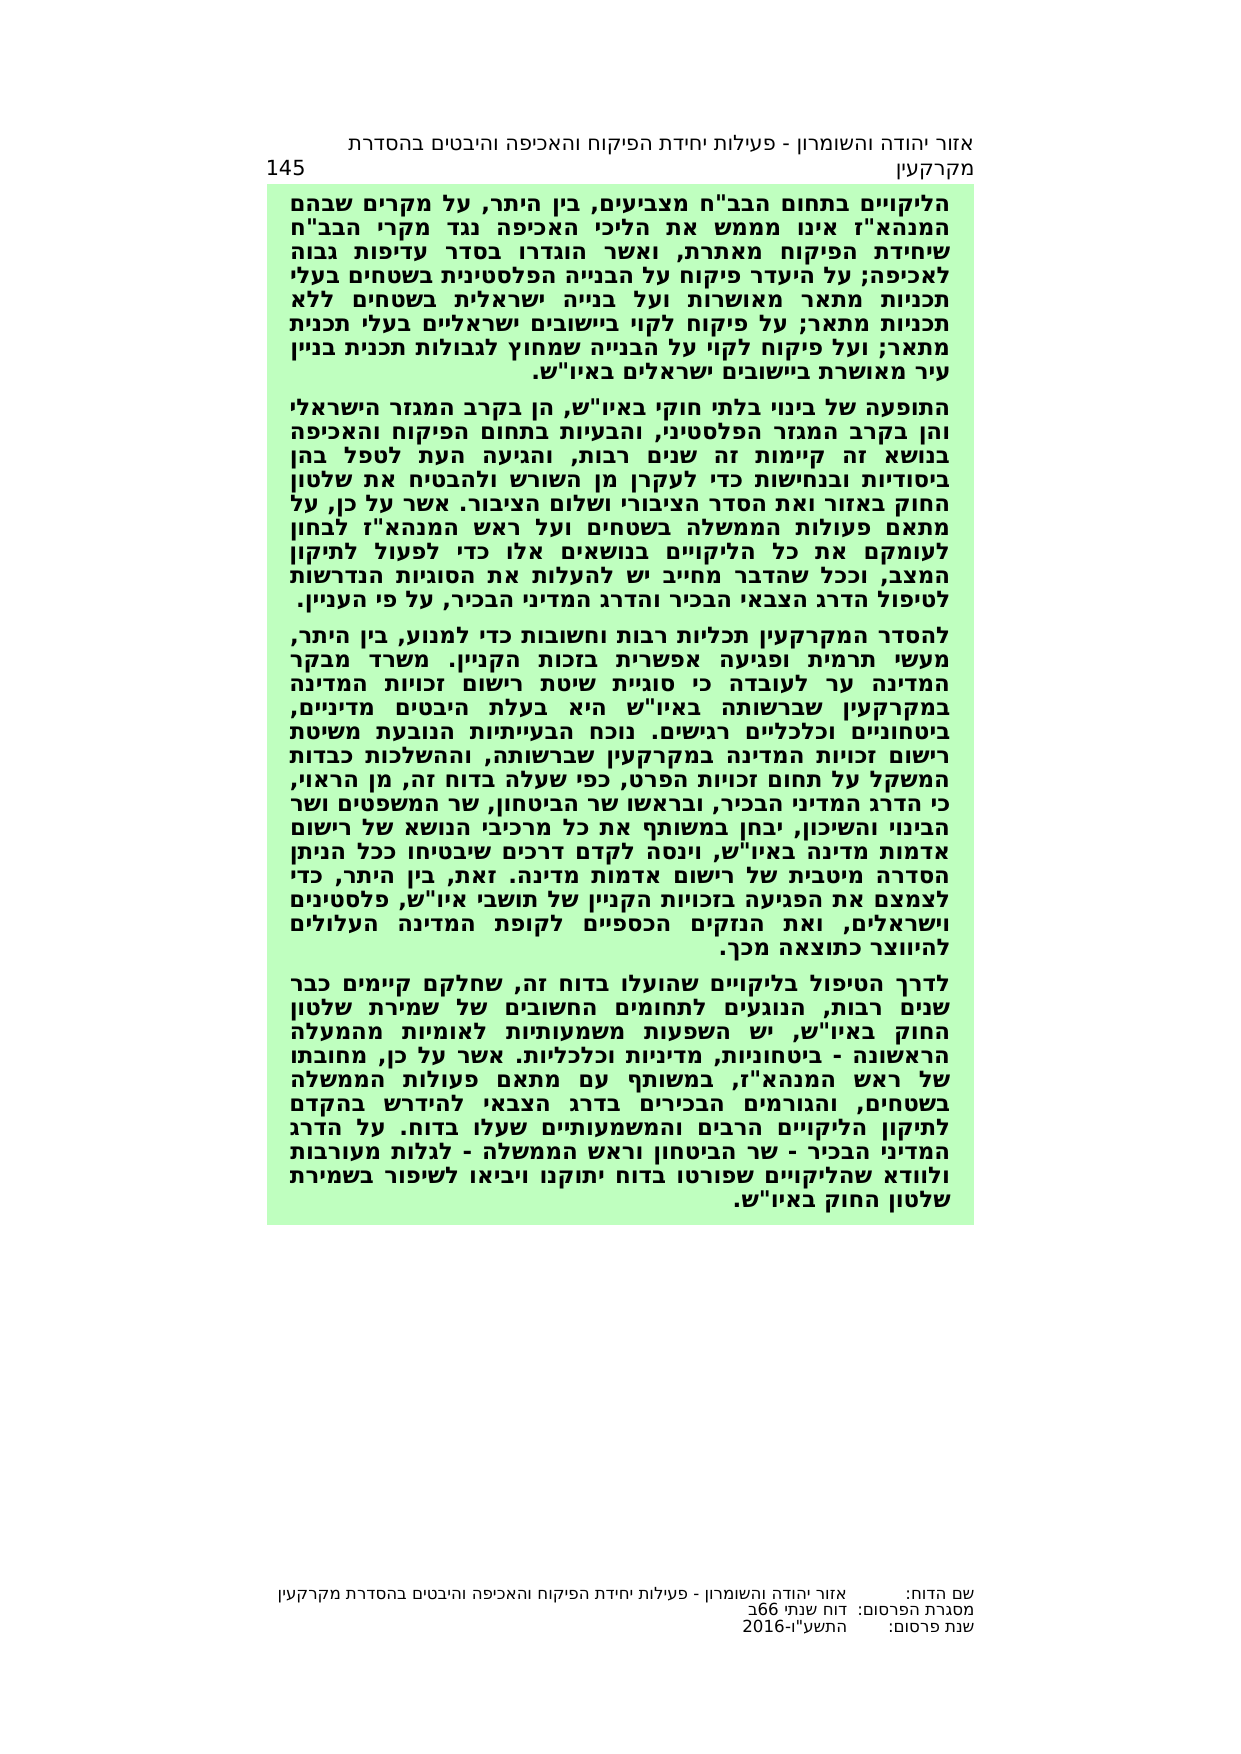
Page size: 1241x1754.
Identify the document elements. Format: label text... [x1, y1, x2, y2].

text הליקויים בתחום הבב"ח מצביעים, בין היתר, על מקרים שבהם המנהא"ז אינו מממש את הליכי האכיפה נגד מקרי הבב"ח שיחידת הפיקוח מאתרת, ואשר הוגדרו בסדר עדיפות גבוה לאכיפה; על היעדר פיקוח על הבנייה הפלסטינית בשטחים בעלי תכניות מתאר מאושרות ועל בנייה ישראלית בשטחים ללא תכניות מתאר; על פיקוח לקוי ביישובים ישראליים בעלי תכנית מתאר; ועל פיקוח לקוי על הבנייה שמחוץ לגבולות תכנית בניין עיר מאושרת ביישובים ישראלים באיו"ש. [267, 184, 974, 384]
text לדרך הטיפול בליקויים שהועלו בדוח זה, שחלקם קיימים כבר שנים רבות, הנוגעים לתחומים החשובים של שמירת שלטון החוק באיו"ש, יש השפעות משמעותיות לאומיות מהמעלה הראשונה - ביטחוניות, מדיניות וכלכליות. אשר על כן, מחובתו של ראש המנהא"ז, במשותף עם מתאם פעולות הממשלה בשטחים, והגורמים הבכירים בדרג הצבאי להידרש בהקדם לתיקון הליקויים הרבים והמשמעותיים שעלו בדוח. על הדרג המדיני הבכיר - שר הביטחון וראש הממשלה - לגלות מעורבות ולוודא שהליקויים שפורטו בדוח יתוקנו ויביאו לשיפור בשמירת שלטון החוק באיו"ש. [267, 963, 974, 1225]
text להסדר המקרקעין תכליות רבות וחשובות כדי למנוע, בין היתר, מעשי תרמית ופגיעה אפשרית בזכות הקניין. משרד מבקר המדינה ער לעובדה כי סוגיית שיטת רישום זכויות המדינה במקרקעין שברשותה באיו"ש היא בעלת היבטים מדיניים, ביטחוניים וכלכליים רגישים. נוכח הבעייתיות הנובעת משיטת רישום זכויות המדינה במקרקעין שברשותה, וההשלכות כבדות המשקל על תחום זכויות הפרט, כפי שעלה בדוח זה, מן הראוי, כי הדרג המדיני הבכיר, ובראשו שר הביטחון, שר המשפטים ושר הבינוי והשיכון, יבחן במשותף את כל מרכיבי הנושא של רישום אדמות מדינה באיו"ש, וינסה לקדם דרכים שיבטיחו ככל הניתן הסדרה מיטבית של רישום אדמות מדינה. זאת, בין היתר, כדי לצמצם את הפגיעה בזכויות הקניין של תושבי איו"ש, פלסטינים וישראלים, ואת הנזקים הכספיים לקופת המדינה העלולים להיווצר כתוצאה מכך. [267, 615, 974, 960]
text התופעה של בינוי בלתי חוקי באיו"ש, הן בקרב המגזר הישראלי והן בקרב המגזר הפלסטיני, והבעיות בתחום הפיקוח והאכיפה בנושא זה קיימות זה שנים רבות, והגיעה העת לטפל בהן ביסודיות ובנחישות כדי לעקרן מן השורש ולהבטיח את שלטון החוק באזור ואת הסדר הציבורי ושלום הציבור. אשר על כן, על מתאם פעולות הממשלה בשטחים ועל ראש המנהא"ז לבחון לעומקם את כל הליקויים בנושאים אלו כדי לפעול לתיקון המצב, וככל שהדבר מחייב יש להעלות את הסוגיות הנדרשות לטיפול הדרג הצבאי הבכיר והדרג המדיני הבכיר, על פי העניין. [267, 387, 974, 612]
